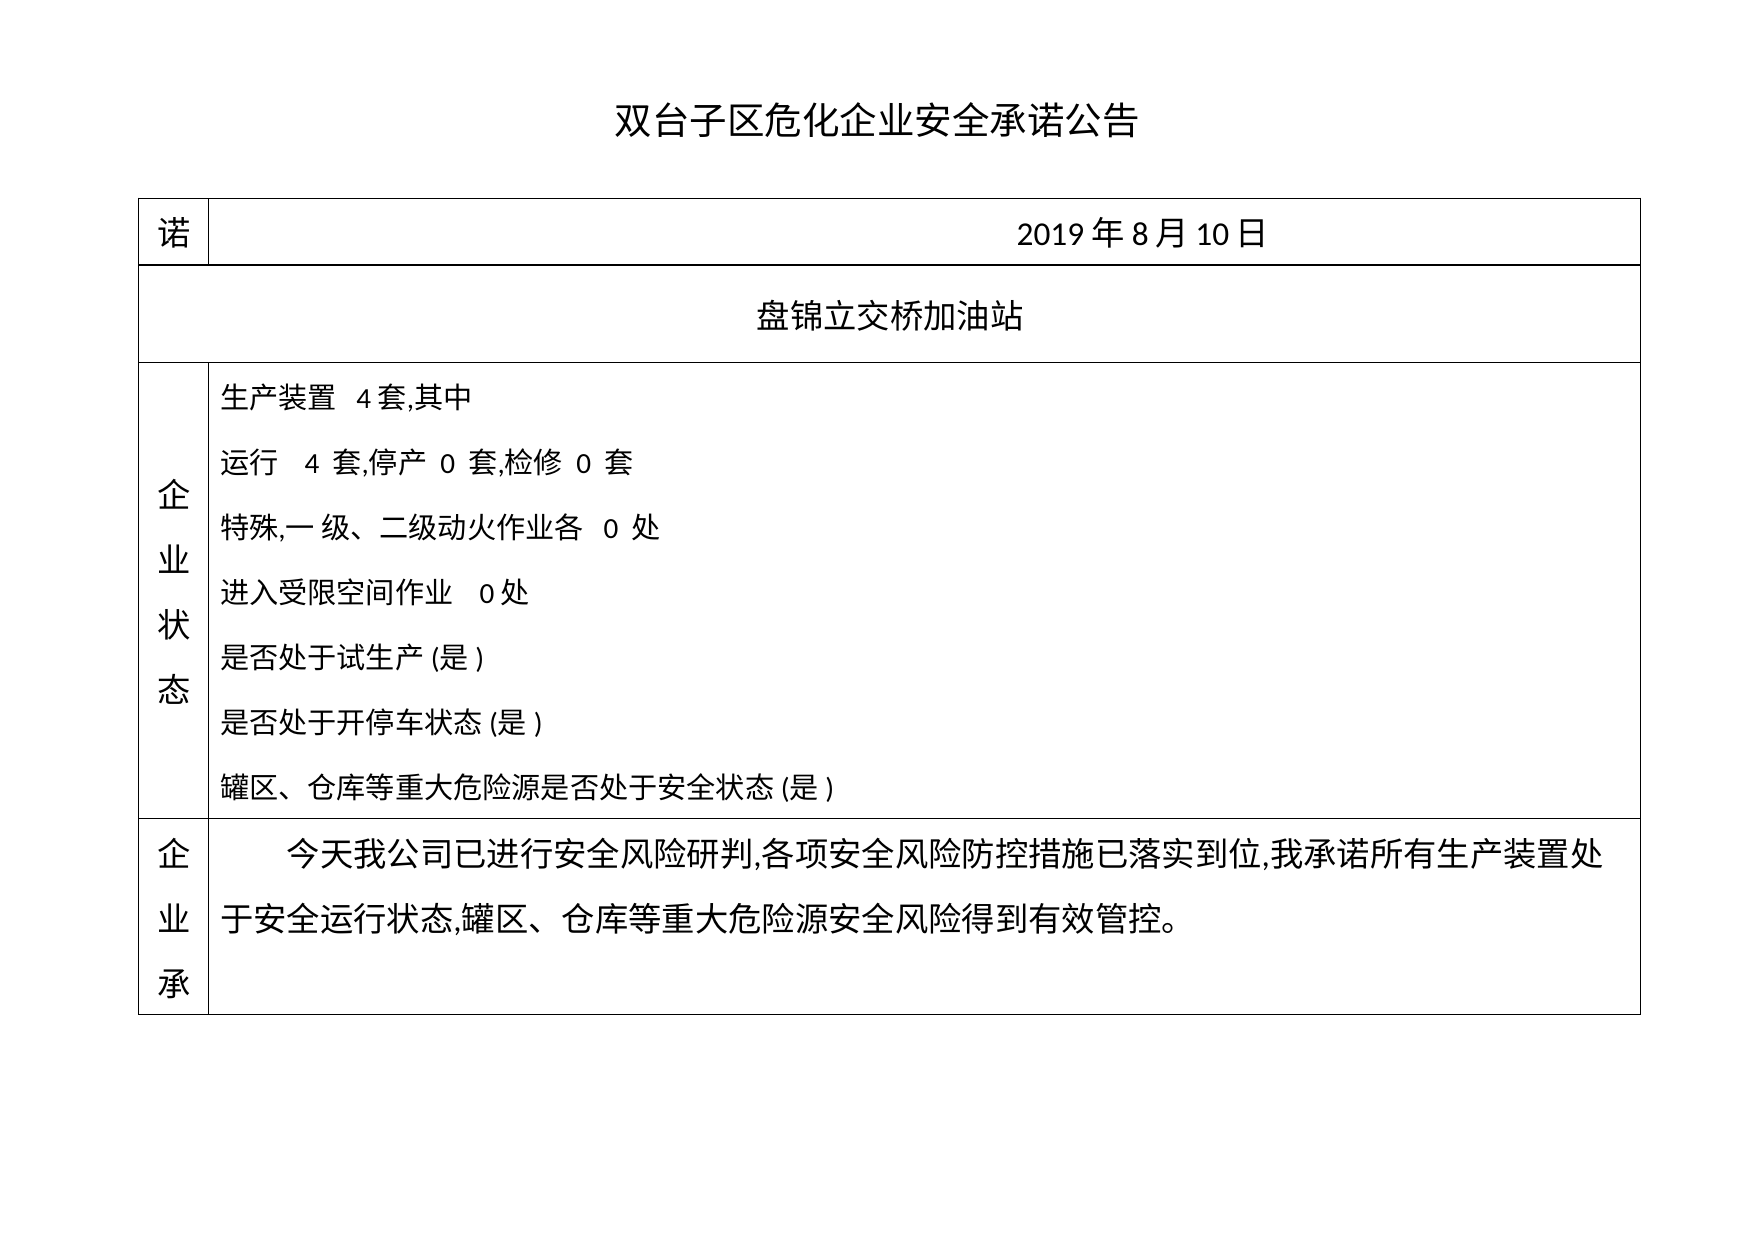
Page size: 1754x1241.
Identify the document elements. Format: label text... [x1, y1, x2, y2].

table_cell 生产装置 4 套,其中 运行 4 套,停产 0 套,检修 0 套 特殊,一 级、二级动火作业各 0 处 进入受限空间作业 0 处 是否处于试生产 (是 ) 是否处于开停车状态 (是 ) 罐区、仓库等重大危险源是否处于安全状态 (是 ) [209, 363, 1640, 818]
table_header 盘锦立交桥加油站 [139, 266, 1640, 362]
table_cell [209, 199, 1640, 264]
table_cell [209, 819, 1640, 1014]
table_cell 企业状态 [139, 363, 208, 818]
table_cell 企业承诺 [139, 199, 208, 264]
table_cell 企业承诺 [139, 819, 208, 1014]
